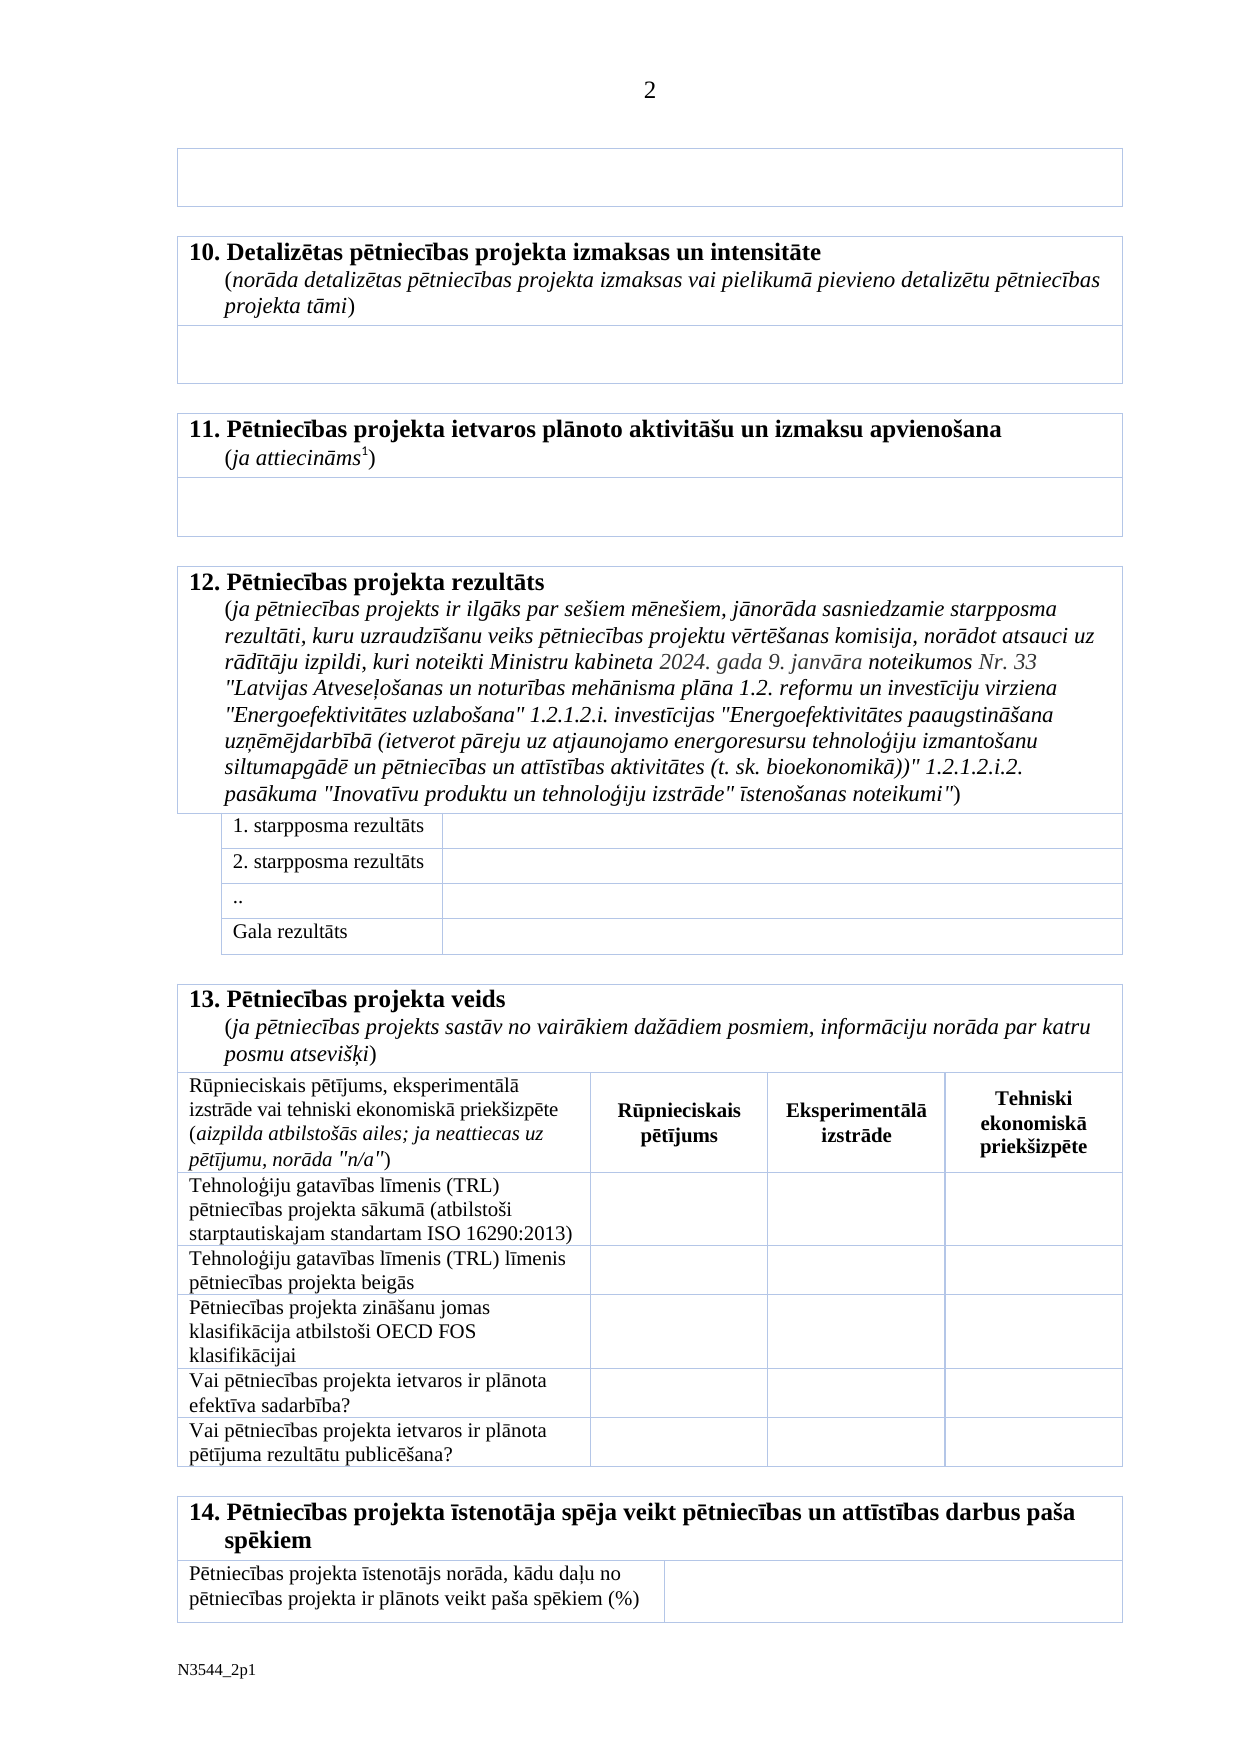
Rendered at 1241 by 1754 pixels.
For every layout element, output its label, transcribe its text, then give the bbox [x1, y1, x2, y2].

table_header 10. Detalizētas pētniecības projekta izmaksas un intensitāte (norāda detalizētas pētniecības projekta izmaksas vai pielikumā pievieno detalizētu pētniecības projekta tāmi) [178, 237, 1122, 325]
table_cell [591, 1418, 767, 1466]
table_cell [768, 1418, 944, 1466]
table_cell [591, 1295, 767, 1367]
table_cell Tehnoloģiju gatavības līmenis (TRL) pētniecības projekta sākumā (atbilstoši starptautiskajam standartam ISO 16290:2013) [178, 1173, 590, 1245]
table_cell [591, 1369, 767, 1417]
table_cell [768, 1246, 944, 1294]
table_cell [443, 884, 1122, 918]
table_cell Rūpnieciskais pētījums [591, 1073, 767, 1172]
table_cell 1. starpposma rezultāts [222, 814, 442, 848]
table_cell [946, 1369, 1122, 1417]
table_cell Eksperimentālā izstrāde [768, 1073, 944, 1172]
table_cell [591, 1246, 767, 1294]
table_header 13. Pētniecības projekta veids (ja pētniecības projekts sastāv no vairākiem dažādiem posmiem, informāciju norāda par katru posmu atsevišķi) [178, 985, 1122, 1072]
table_cell Tehniski ekonomiskā priekšizpēte [946, 1073, 1122, 1172]
table_cell [178, 478, 1122, 536]
table_cell Vai pētniecības projekta ietvaros ir plānota efektīva sadarbība? [178, 1369, 590, 1417]
table_cell Pētniecības projekta īstenotājs norāda, kādu daļu no pētniecības projekta ir plānots veikt paša spēkiem (%) [178, 1561, 664, 1622]
table_cell 2. starpposma rezultāts [222, 849, 442, 883]
table_cell Pētniecības projekta zināšanu jomas klasifikācija atbilstoši OECD FOS klasifikācijai [178, 1295, 590, 1367]
table_header 11. Pētniecības projekta ietvaros plānoto aktivitāšu un izmaksu apvienošana (ja attiecināms1) [178, 414, 1122, 477]
table_cell [443, 849, 1122, 883]
table_cell [591, 1173, 767, 1245]
table_cell Tehnoloģiju gatavības līmenis (TRL) līmenis pētniecības projekta beigās [178, 1246, 590, 1294]
table_cell [443, 814, 1122, 848]
table_cell .. [222, 884, 442, 918]
table_cell [665, 1561, 1122, 1622]
table_cell [178, 326, 1122, 383]
table_cell Vai pētniecības projekta ietvaros ir plānota pētījuma rezultātu publicēšana? [178, 1418, 590, 1466]
table_cell [946, 1246, 1122, 1294]
table_cell [768, 1173, 944, 1245]
table_cell [946, 1295, 1122, 1367]
table_cell [178, 149, 1122, 206]
table_header 14. Pētniecības projekta īstenotāja spēja veikt pētniecības un attīstības darbus paša spēkiem [178, 1497, 1122, 1560]
table_cell [946, 1418, 1122, 1466]
table_cell Gala rezultāts [222, 919, 442, 954]
table_cell [946, 1173, 1122, 1245]
table_header 12. Pētniecības projekta rezultāts (ja pētniecības projekts ir ilgāks par sešiem mēnešiem, jānorāda sasniedzamie starpposma rezultāti, kuru uzraudzīšanu veiks pētniecības projektu vērtēšanas komisija, norādot atsauci uz rādītāju izpildi, kuri noteikti Ministru kabineta 2024. gada 9. janvāra noteikumos Nr. 33 "Latvijas Atveseļošanas un noturības mehānisma plāna 1.2. reformu un investīciju virziena "Energoefektivitātes uzlabošana" 1.2.1.2.i. investīcijas "Energoefektivitātes paaugstināšana uzņēmējdarbībā (ietverot pāreju uz atjaunojamo energoresursu tehnoloģiju izmantošanu siltumapgādē un pētniecības un attīstības aktivitātes (t. sk. bioekonomikā))" 1.2.1.2.i.2. pasākuma "Inovatīvu produktu un tehnoloģiju izstrāde" īstenošanas noteikumi") [178, 567, 1122, 812]
table_cell [768, 1295, 944, 1367]
table_cell Rūpnieciskais pētījums, eksperimentālā izstrāde vai tehniski ekonomiskā priekšizpēte (aizpilda atbilstošās ailes; ja neattiecas uz pētījumu, norāda "n/a") [178, 1073, 590, 1172]
table_cell [443, 919, 1122, 954]
table_cell [768, 1369, 944, 1417]
